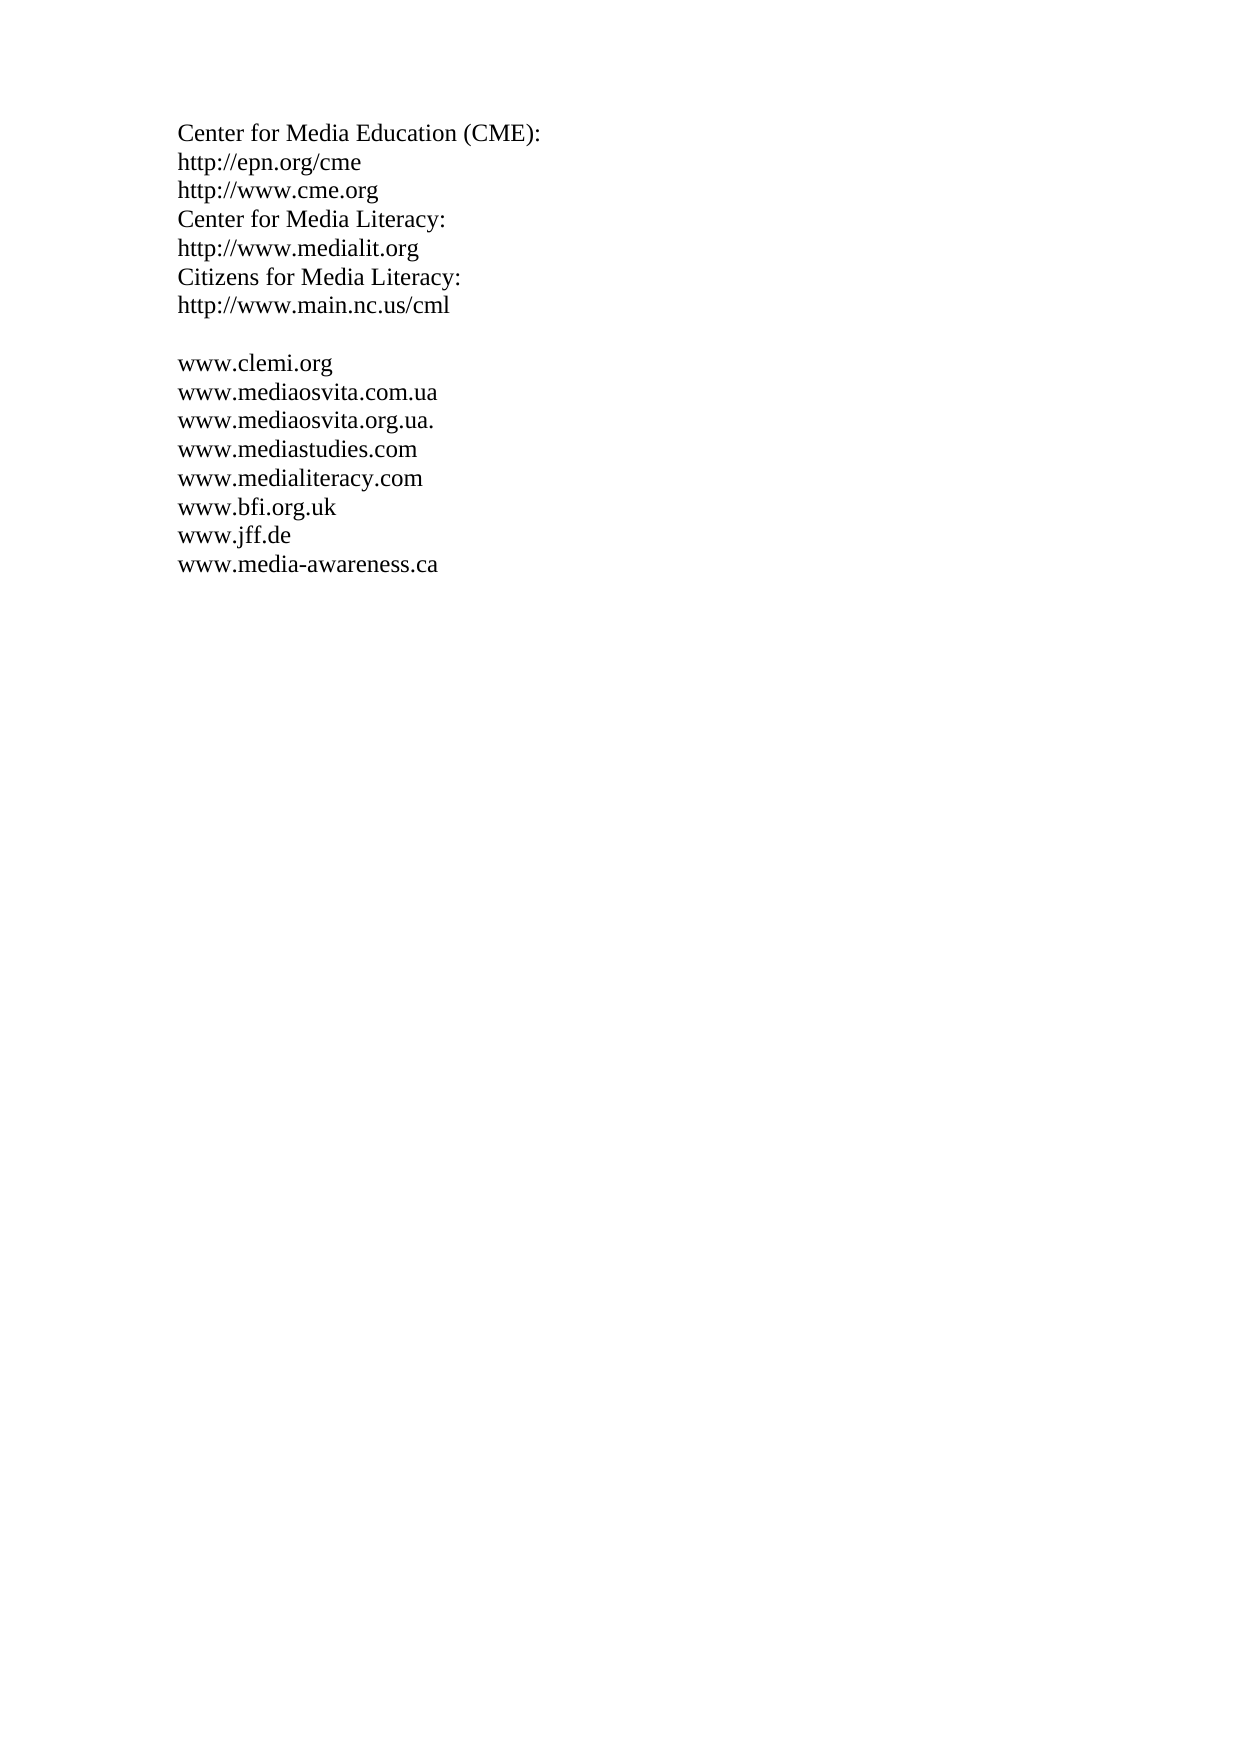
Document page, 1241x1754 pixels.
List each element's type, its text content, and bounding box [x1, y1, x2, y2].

text http://www.main.nc.us/cml [177, 291, 1152, 319]
text Center for Media Literacy: [177, 204, 1152, 233]
text http://www.medialit.org [177, 233, 1152, 262]
text www.medialiteracy.com [177, 463, 1152, 492]
text www.media-awareness.ca [177, 549, 1152, 578]
text www.bfi.org.uk [177, 492, 1152, 521]
text www.clemi.org [177, 348, 1152, 377]
text www.jff.de [177, 521, 1152, 549]
text www.mediaosvita.org.ua. [177, 406, 1152, 434]
text www.mediaosvita.com.ua [177, 377, 1152, 406]
text http://www.cme.org [177, 176, 1152, 204]
text www.mediastudies.com [177, 434, 1152, 463]
text Citizens for Media Literacy: [177, 262, 1152, 291]
text http://epn.org/cme [177, 147, 1152, 176]
text Center for Media Education (CME): [177, 118, 1152, 147]
